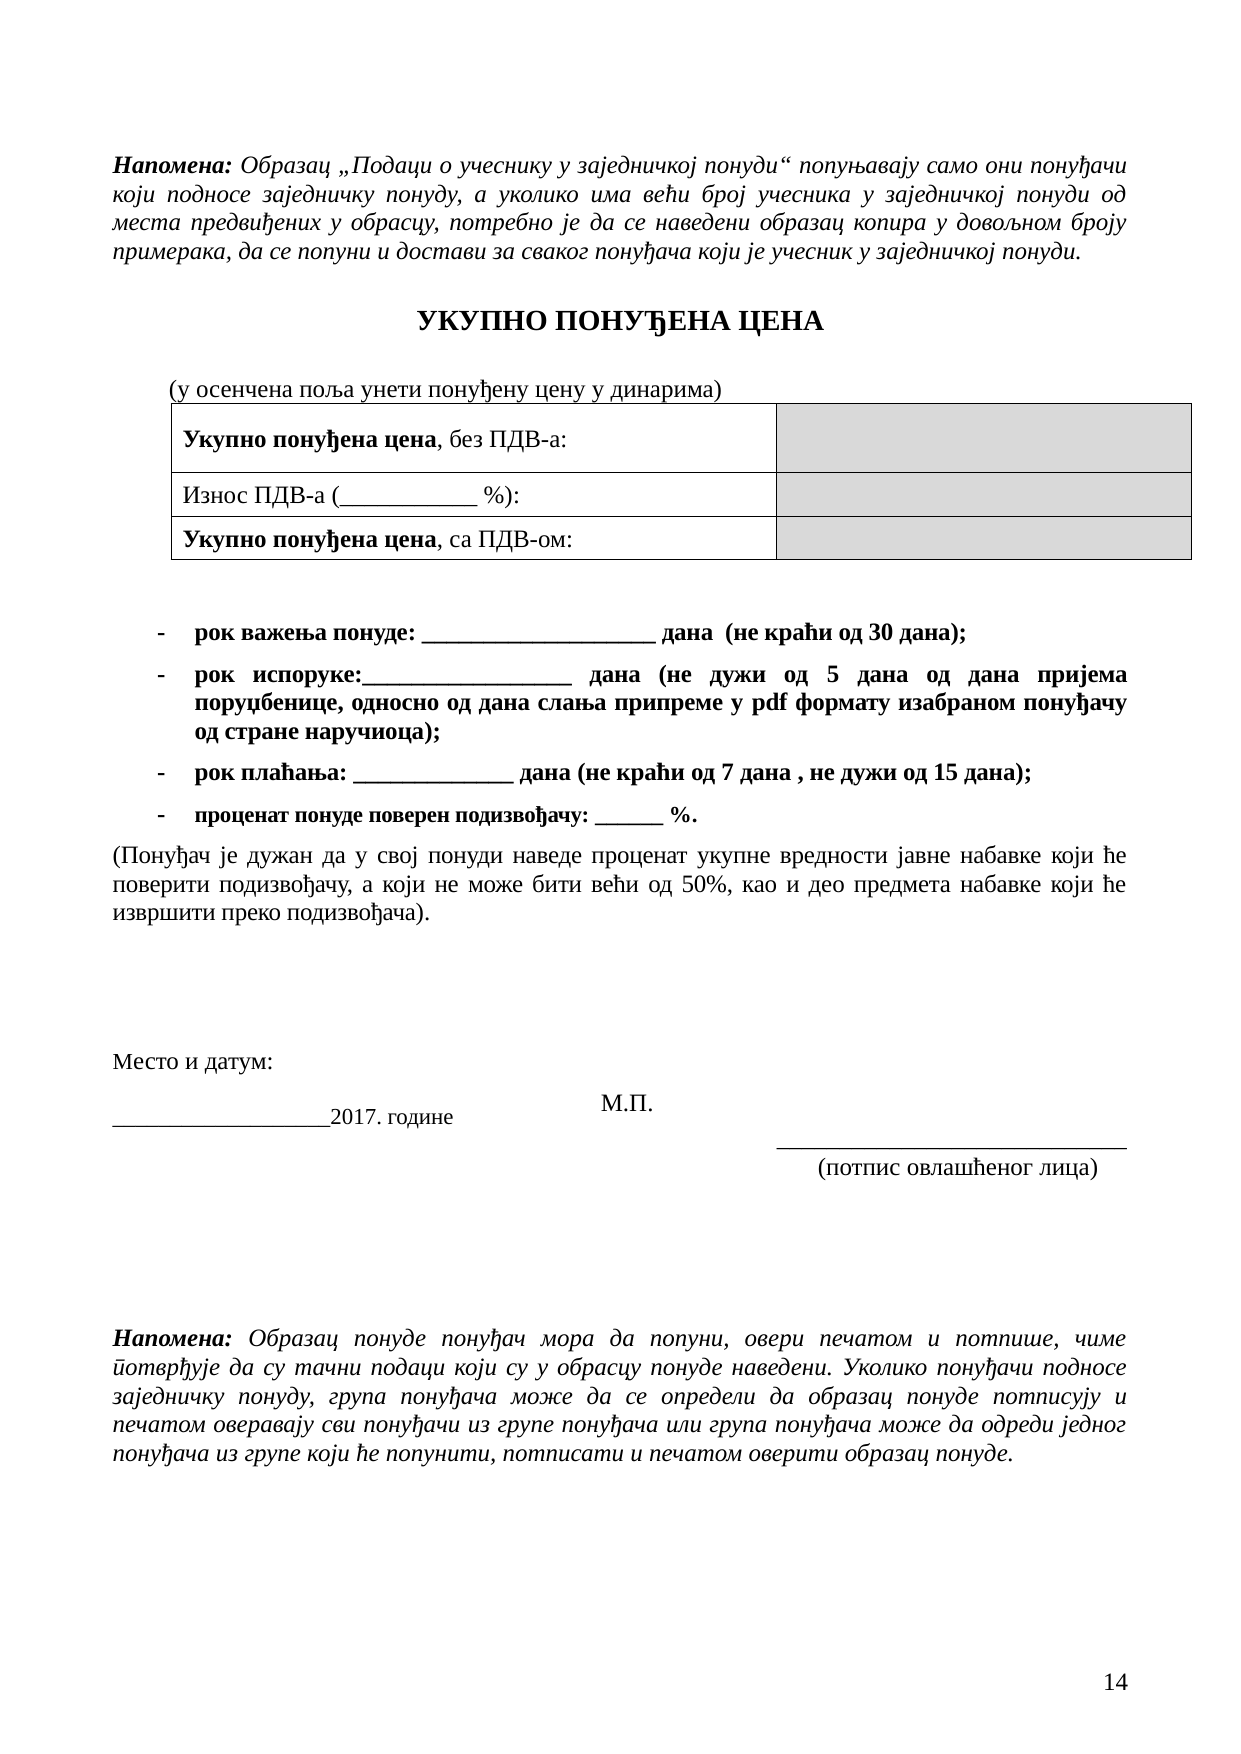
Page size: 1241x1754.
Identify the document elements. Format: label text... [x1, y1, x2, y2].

table_header ____________________________ (потпис овлашћеног лица) [671, 995, 1139, 1181]
list рок испоруке:_________________ дана (не дужи од 5 дана од дана пријема поруџбенице, односно од дана слања припреме у pdf формату изабраном понуђачу од стране наручиоца); [157, 659, 1128, 745]
text УКУПНО ПОНУЂЕНА ЦЕНА [112, 303, 1128, 336]
table_cell Износ ПДВ-а (___________ %): [172, 473, 776, 516]
table_cell [777, 517, 1191, 559]
table_cell Укупно понуђена цена, са ПДВ-ом: [172, 517, 776, 559]
list рок важења понуде: ___________________ дана (не краћи од 30 дана); [157, 617, 1128, 646]
table_header М.П. [583, 995, 671, 1181]
text (у осенчена поља унети понуђену цену у динарима) [112, 374, 1128, 403]
table_header Место и датум: ___________________2017. године [101, 995, 583, 1181]
table_header Укупно понуђена цена, без ПДВ-а: [172, 404, 776, 472]
table_cell [777, 473, 1191, 516]
text Напомена: Образац понуде понуђач мора да попуни, овери печатом и потпише, чиме потврђује да су тачни подаци који су у обрасцу понуде наведени. Уколико понуђачи подносе заједничку понуду, група понуђача може да се определи да образац понуде потписују и печатом оверавају сви понуђачи из групе понуђача или група понуђача може да одреди једног понуђача из групе који ће попунити, потписати и печатом оверити образац понуде. [112, 1323, 1128, 1467]
list рок плаћања: _____________ дана (не краћи од 7 дана , не дужи од 15 дана); [157, 757, 1128, 786]
text (Понуђач је дужан да у свој понуди наведе проценат укупне вредности јавне набавке који ће поверити подизвођачу, а који не може бити већи од 50%, као и део предмета набавке који ће извршити преко подизвођача). [112, 840, 1128, 926]
text Напомена: Образац „Подаци о учеснику у заједничкој понуди“ попуњавају само они понуђачи који подносе заједничку понуду, а уколико има већи број учесника у заједничкој понуди од места предвиђених у обрасцу, потребно је да се наведени образац копира у довољном броју примерака, да се попуни и достави за сваког понуђача који је учесник у заједничкој понуди. [112, 150, 1128, 265]
list проценат понуде поверен подизвођачу: ______ %. [157, 799, 1128, 827]
table_header [777, 404, 1191, 472]
